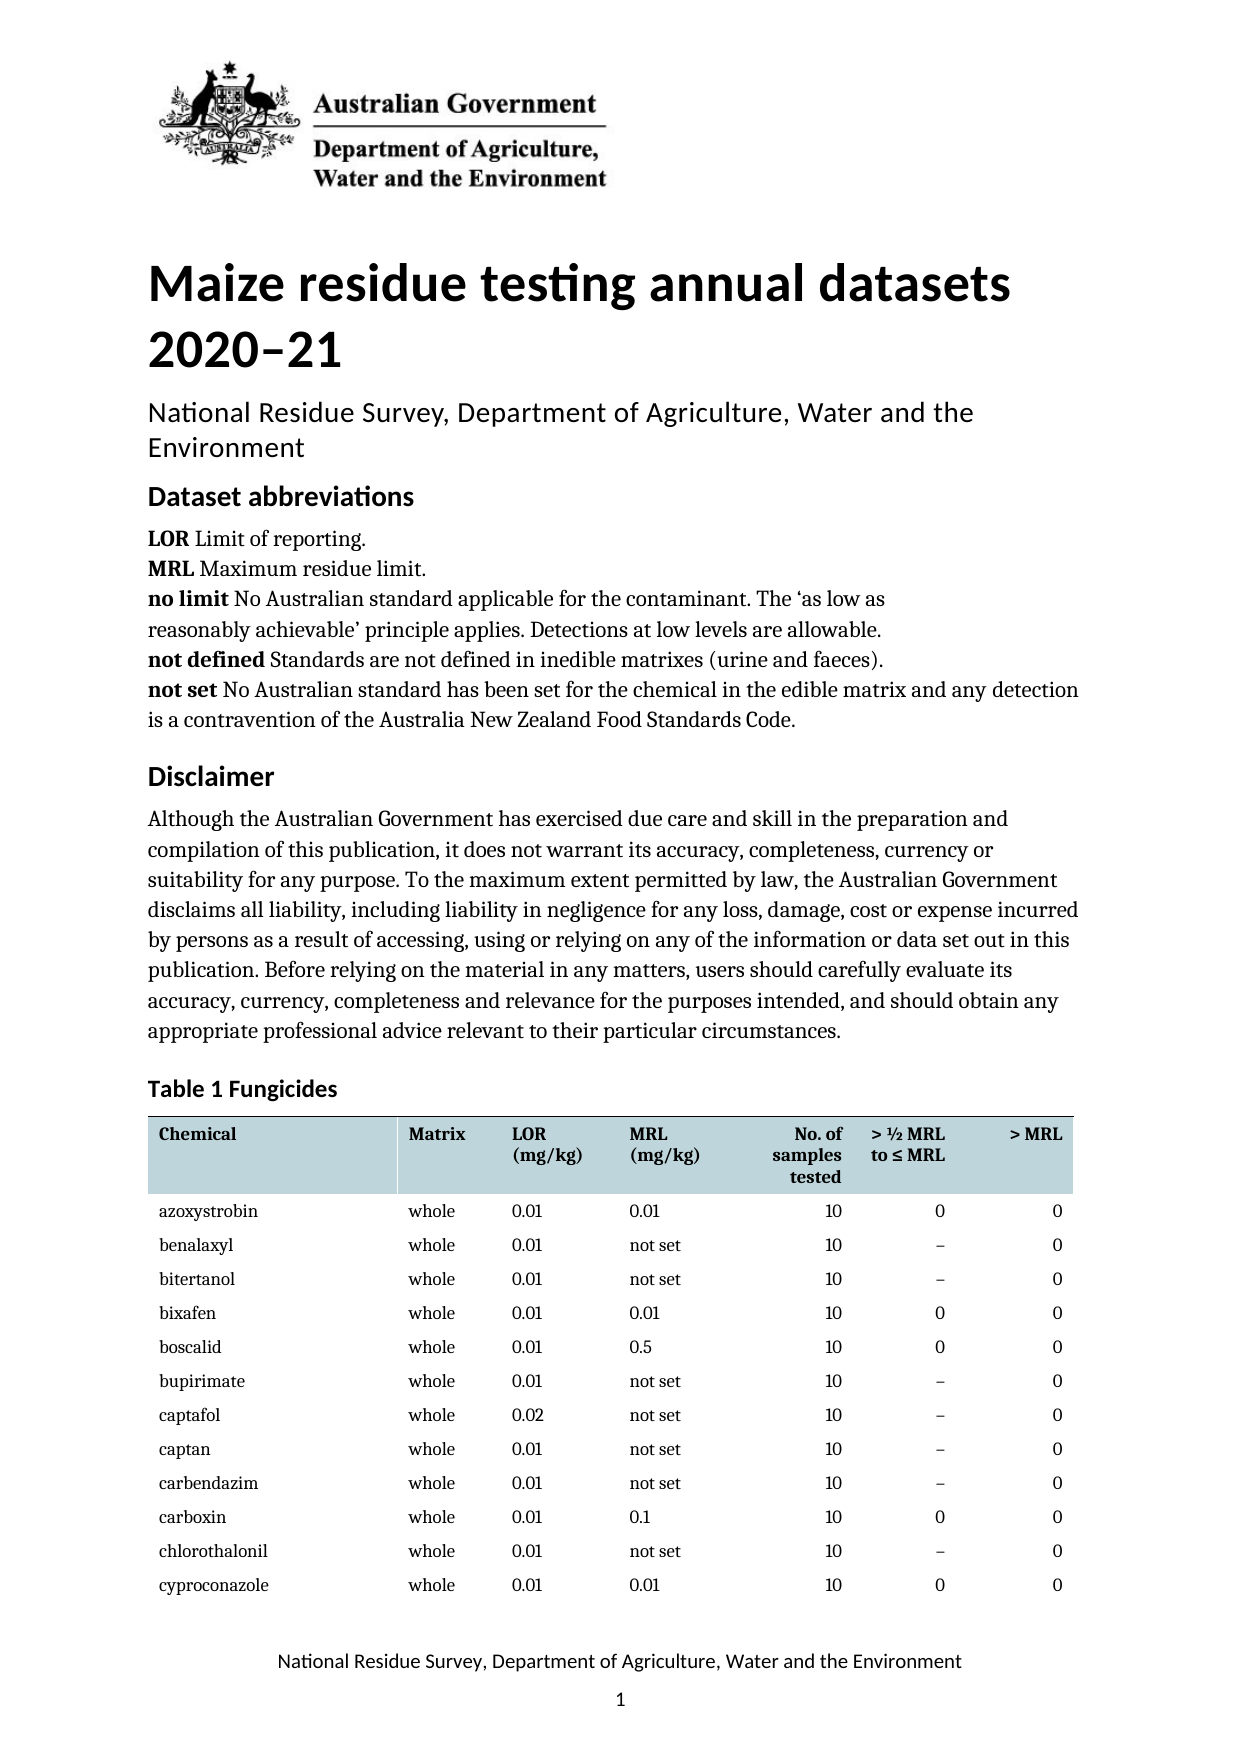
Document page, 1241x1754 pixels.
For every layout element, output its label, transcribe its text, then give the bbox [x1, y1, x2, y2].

table_cell 0 [956, 1535, 1073, 1569]
table_cell 0.01 [501, 1364, 618, 1398]
subtitle National Residue Survey, Department of Agriculture, Water and the Environment [148, 394, 1092, 465]
table_cell 0 [956, 1364, 1073, 1398]
table_cell whole [398, 1262, 501, 1296]
table_cell 10 [736, 1535, 853, 1569]
text LOR Limit of reporting. [148, 526, 1092, 552]
table_cell 10 [736, 1501, 853, 1535]
table_cell 10 [736, 1399, 853, 1432]
text not set No Australian standard has been set for the chemical in the edible matrix and any detection is a contravention of the Australia New Zealand Food Standards Code. [148, 677, 1092, 733]
table_cell 0.01 [501, 1433, 618, 1467]
table_cell 0 [956, 1262, 1073, 1296]
table_cell 0 [853, 1330, 956, 1364]
table_cell whole [398, 1194, 501, 1228]
table_cell 0.01 [501, 1535, 618, 1569]
table_cell 0.5 [618, 1330, 736, 1364]
table_cell 0.01 [501, 1467, 618, 1501]
table_header MRL (mg/kg) [618, 1117, 736, 1194]
table_cell – [853, 1399, 956, 1432]
text no limit No Australian standard applicable for the contaminant. The ‘as low as reasonably achievable’ principle applies. Detections at low levels are allowable. [148, 586, 1092, 643]
table_cell whole [398, 1364, 501, 1398]
table_header No. of samples tested [736, 1117, 853, 1194]
table_cell whole [398, 1228, 501, 1262]
table_cell bixafen [148, 1296, 397, 1330]
table_cell boscalid [148, 1330, 397, 1364]
table_cell – [853, 1467, 956, 1501]
table_cell not set [618, 1535, 736, 1569]
table_cell whole [398, 1433, 501, 1467]
text MRL Maximum residue limit. [148, 556, 1092, 582]
table_cell 0 [956, 1501, 1073, 1535]
table_cell 0 [956, 1467, 1073, 1501]
table_cell not set [618, 1262, 736, 1296]
table_cell whole [398, 1501, 501, 1535]
table_cell not set [618, 1228, 736, 1262]
table_cell – [853, 1364, 956, 1398]
table_cell – [853, 1433, 956, 1467]
table_cell 0.01 [618, 1569, 736, 1603]
table_cell 0.01 [618, 1296, 736, 1330]
table_cell 0.01 [501, 1296, 618, 1330]
table_cell whole [398, 1569, 501, 1603]
table_cell 0.1 [618, 1501, 736, 1535]
table_cell 0.01 [501, 1194, 618, 1228]
text Table 1 Fungicides [148, 1073, 1092, 1103]
table_cell 0.01 [501, 1569, 618, 1603]
table_cell 0 [853, 1296, 956, 1330]
table_cell 0 [956, 1194, 1073, 1228]
text not defined Standards are not defined in inedible matrixes (urine and faeces). [148, 647, 1092, 673]
table_cell 0 [853, 1569, 956, 1603]
table_header LOR (mg/kg) [501, 1117, 618, 1194]
table_cell 0.01 [501, 1501, 618, 1535]
table_cell 10 [736, 1228, 853, 1262]
table_header > ½ MRL to ≤ MRL [853, 1117, 956, 1194]
table_cell 10 [736, 1194, 853, 1228]
table_cell carboxin [148, 1501, 397, 1535]
table_cell 10 [736, 1364, 853, 1398]
table_cell captafol [148, 1399, 397, 1432]
table_header Matrix [398, 1117, 501, 1194]
table_cell 10 [736, 1569, 853, 1603]
table_cell 0 [853, 1501, 956, 1535]
table_cell whole [398, 1296, 501, 1330]
subtitle Maize residue testing annual datasets 2020–21 [148, 249, 1092, 381]
table_cell 10 [736, 1467, 853, 1501]
table_cell whole [398, 1330, 501, 1364]
table_cell bupirimate [148, 1364, 397, 1398]
table_cell 0 [853, 1194, 956, 1228]
table_cell 0.01 [501, 1228, 618, 1262]
table_cell – [853, 1228, 956, 1262]
table_cell 0 [956, 1569, 1073, 1603]
table_cell 0 [956, 1228, 1073, 1262]
subtitle Dataset abbreviations [148, 478, 1092, 513]
table_cell azoxystrobin [148, 1194, 397, 1228]
table_header > MRL [956, 1117, 1073, 1194]
table_cell whole [398, 1467, 501, 1501]
table_cell not set [618, 1399, 736, 1432]
table_cell 0 [956, 1330, 1073, 1364]
table_cell not set [618, 1364, 736, 1398]
table_cell 0 [956, 1433, 1073, 1467]
table_cell captan [148, 1433, 397, 1467]
text Although the Australian Government has exercised due care and skill in the preparation and compilation of this publication, it does not warrant its accuracy, completeness, currency or suitability for any purpose. To the maximum extent permitted by law, the Australian Government disclaims all liability, including liability in negligence for any loss, damage, cost or expense incurred by persons as a result of accessing, using or relying on any of the information or data set out in this publication. Before relying on the material in any matters, users should carefully evaluate its accuracy, currency, completeness and relevance for the purposes intended, and should obtain any appropriate professional advice relevant to their particular circumstances. [148, 806, 1092, 1044]
table_cell cyproconazole [148, 1569, 397, 1603]
table_cell 0.01 [501, 1330, 618, 1364]
table_cell bitertanol [148, 1262, 397, 1296]
table_cell 10 [736, 1296, 853, 1330]
table_cell 0 [956, 1399, 1073, 1432]
table_cell 10 [736, 1330, 853, 1364]
table_cell 0.01 [618, 1194, 736, 1228]
table_cell 0.02 [501, 1399, 618, 1432]
table_cell carbendazim [148, 1467, 397, 1501]
table_cell 10 [736, 1433, 853, 1467]
table_cell 0.01 [501, 1262, 618, 1296]
table_header Chemical [148, 1117, 397, 1194]
table_cell benalaxyl [148, 1228, 397, 1262]
table_cell not set [618, 1467, 736, 1501]
table_cell whole [398, 1535, 501, 1569]
table_cell – [853, 1535, 956, 1569]
table_cell whole [398, 1399, 501, 1432]
table_cell 0 [956, 1296, 1073, 1330]
subtitle Disclaimer [148, 758, 1092, 794]
picture [147, 59, 615, 191]
table_cell not set [618, 1433, 736, 1467]
table_cell 10 [736, 1262, 853, 1296]
table_cell chlorothalonil [148, 1535, 397, 1569]
table_cell – [853, 1262, 956, 1296]
